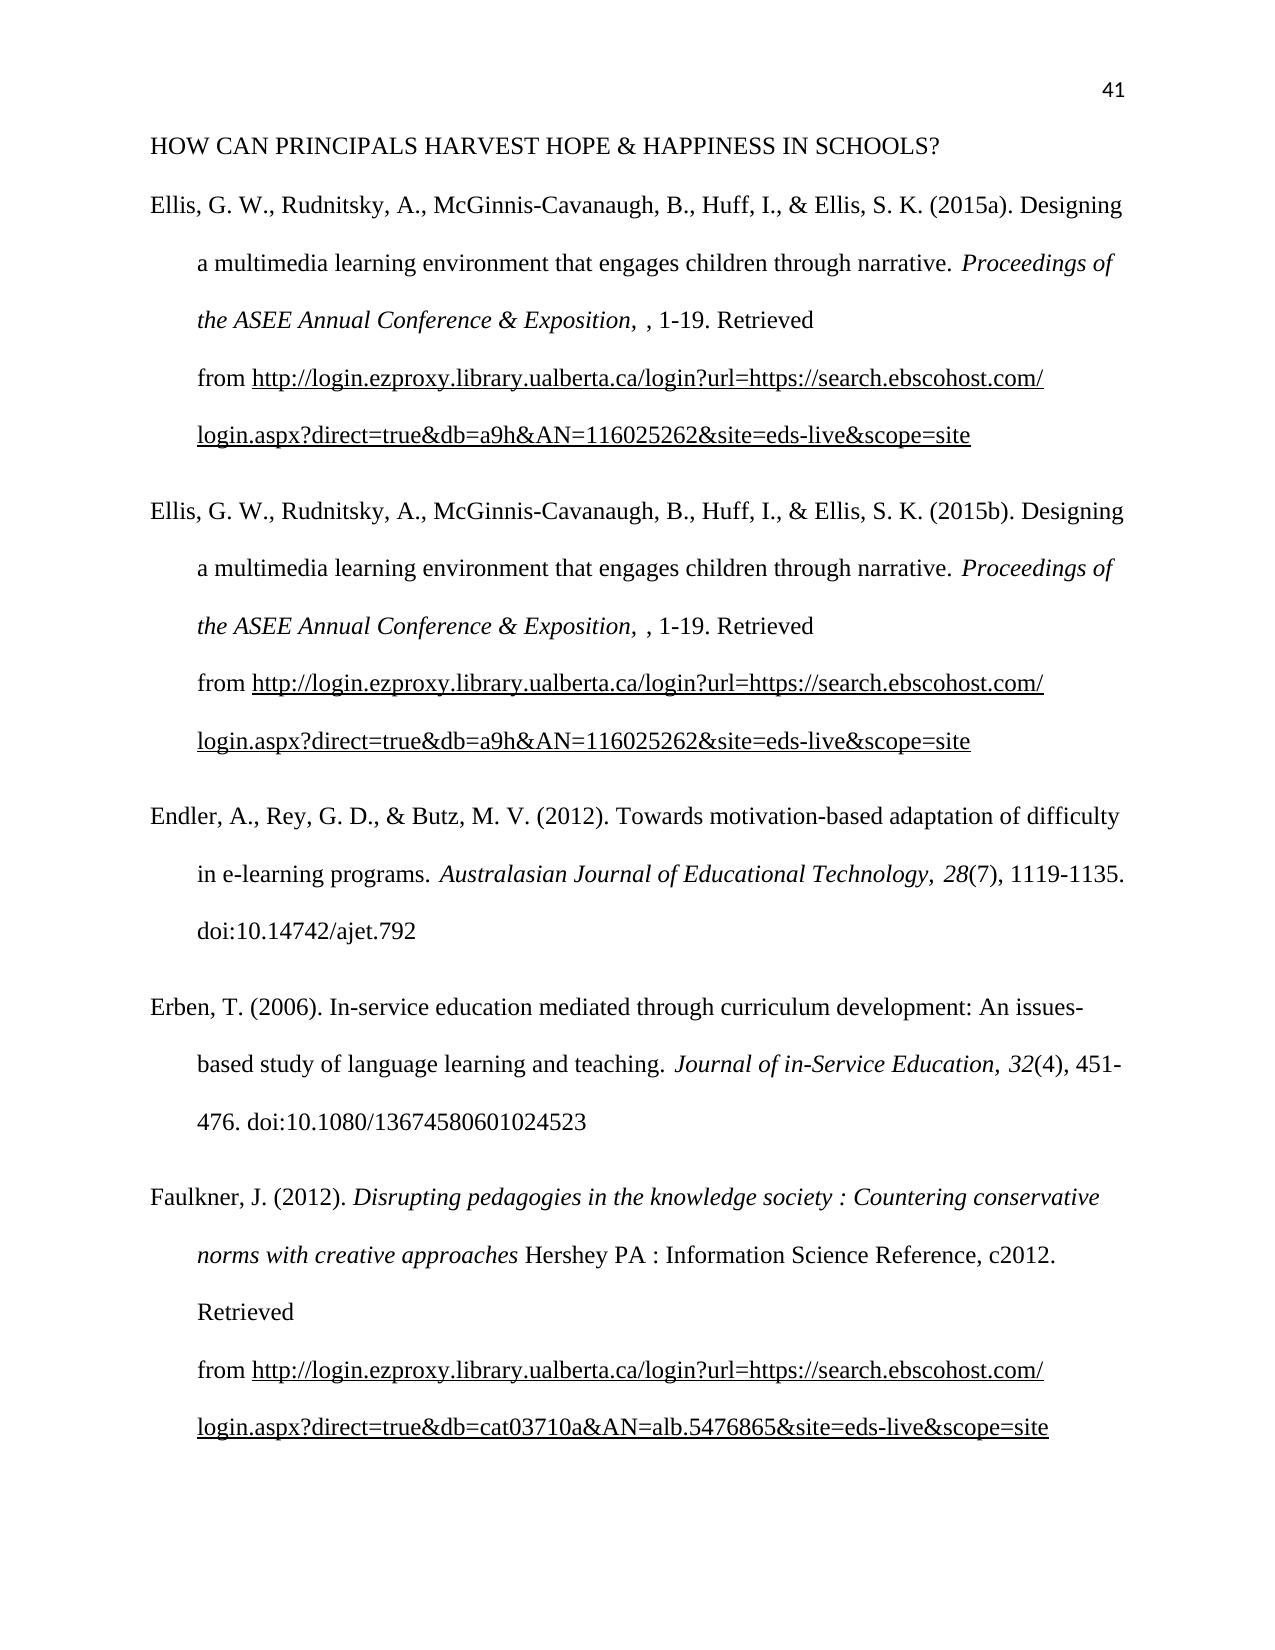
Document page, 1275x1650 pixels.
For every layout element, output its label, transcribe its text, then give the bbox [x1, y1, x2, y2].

text Ellis, G. W., Rudnitsky, A., McGinnis-Cavanaugh, B., Huff, I., & Ellis, S. K. (2015a). Designing a multimedia learning environment that engages children through narrative. Proceedings of the ASEE Annual Conference & Exposition, , 1-19. Retrieved from http://login.ezproxy.library.ualberta.ca/login?url=https://search.ebscohost.com/login.aspx?direct=true&db=a9h&AN=116025262&site=eds-live&scope=site [150, 190, 1125, 449]
text Endler, A., Rey, G. D., & Butz, M. V. (2012). Towards motivation-based adaptation of difficulty in e-learning programs. Australasian Journal of Educational Technology, 28(7), 1119-1135. doi:10.14742/ajet.792 [150, 801, 1125, 945]
text Ellis, G. W., Rudnitsky, A., McGinnis-Cavanaugh, B., Huff, I., & Ellis, S. K. (2015b). Designing a multimedia learning environment that engages children through narrative. Proceedings of the ASEE Annual Conference & Exposition, , 1-19. Retrieved from http://login.ezproxy.library.ualberta.ca/login?url=https://search.ebscohost.com/login.aspx?direct=true&db=a9h&AN=116025262&site=eds-live&scope=site [150, 496, 1125, 754]
text Faulkner, J. (2012). Disrupting pedagogies in the knowledge society : Countering conservative norms with creative approaches Hershey PA : Information Science Reference, c2012. Retrieved from http://login.ezproxy.library.ualberta.ca/login?url=https://search.ebscohost.com/login.aspx?direct=true&db=cat03710a&AN=alb.5476865&site=eds-live&scope=site [150, 1182, 1125, 1441]
text Erben, T. (2006). In-service education mediated through curriculum development: An issues-based study of language learning and teaching. Journal of in-Service Education, 32(4), 451-476. doi:10.1080/13674580601024523 [150, 992, 1125, 1136]
